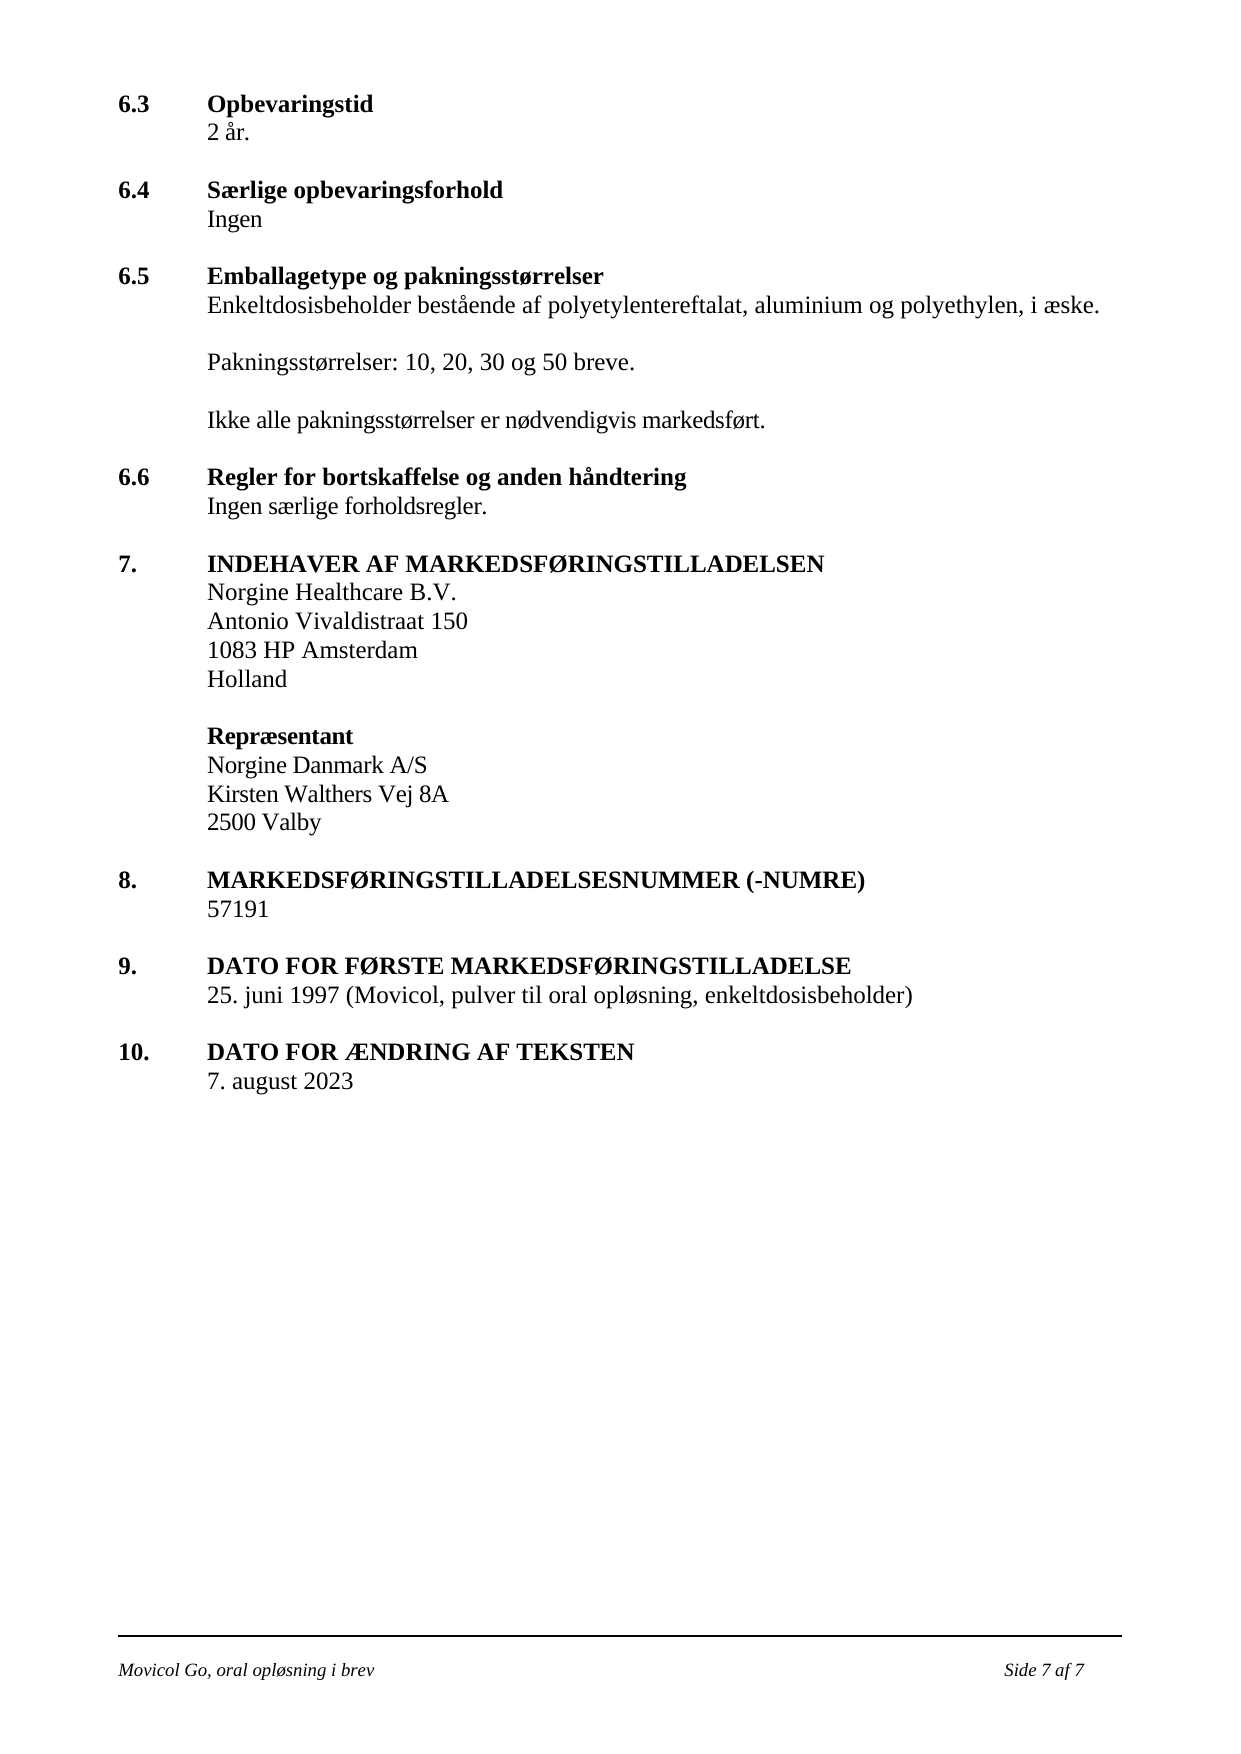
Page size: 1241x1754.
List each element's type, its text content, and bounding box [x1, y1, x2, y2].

text 7. INDEHAVER AF MARKEDSFØRINGSTILLADELSEN [118, 549, 1122, 577]
text Norgine Healthcare B.V. [118, 577, 1122, 606]
text Ingen særlige forholdsregler. [207, 491, 1122, 520]
text 6.3 Opbevaringstid [118, 89, 1122, 117]
text Holland [207, 664, 1122, 692]
text 10. DATO FOR ÆNDRING AF TEKSTEN [118, 1037, 1122, 1066]
text 1083 HP Amsterdam [118, 635, 1122, 664]
text 9. DATO FOR FØRSTE MARKEDSFØRINGSTILLADELSE [118, 951, 1122, 980]
text Repræsentant [207, 721, 1122, 750]
text 57191 [207, 894, 1122, 922]
text Kirsten Walthers Vej 8A [118, 779, 1122, 807]
text 6.6 Regler for bortskaffelse og anden håndtering [118, 462, 1122, 491]
text 25. juni 1997 (Movicol, pulver til oral opløsning, enkeltdosisbeholder) [207, 980, 1122, 1009]
text Enkeltdosisbeholder bestående af polyetylentereftalat, aluminium og polyethylen, i æske. [207, 290, 1122, 319]
text Antonio Vivaldistraat 150 [118, 606, 1122, 635]
text 7. august 2023 [207, 1066, 1122, 1095]
text 2 år. [207, 117, 1122, 146]
text 2500 Valby [118, 807, 1122, 836]
text Ikke alle pakningsstørrelser er nødvendigvis markedsført. [207, 405, 1122, 434]
text Pakningsstørrelser: 10, 20, 30 og 50 breve. [207, 347, 1122, 376]
text Norgine Danmark A/S [207, 750, 1122, 779]
text 6.5 Emballagetype og pakningsstørrelser [118, 261, 1122, 290]
text 8. MARKEDSFØRINGSTILLADELSESNUMMER (-NUMRE) [118, 865, 1122, 894]
text 6.4 Særlige opbevaringsforhold [118, 175, 1122, 204]
text Ingen [207, 204, 1122, 232]
